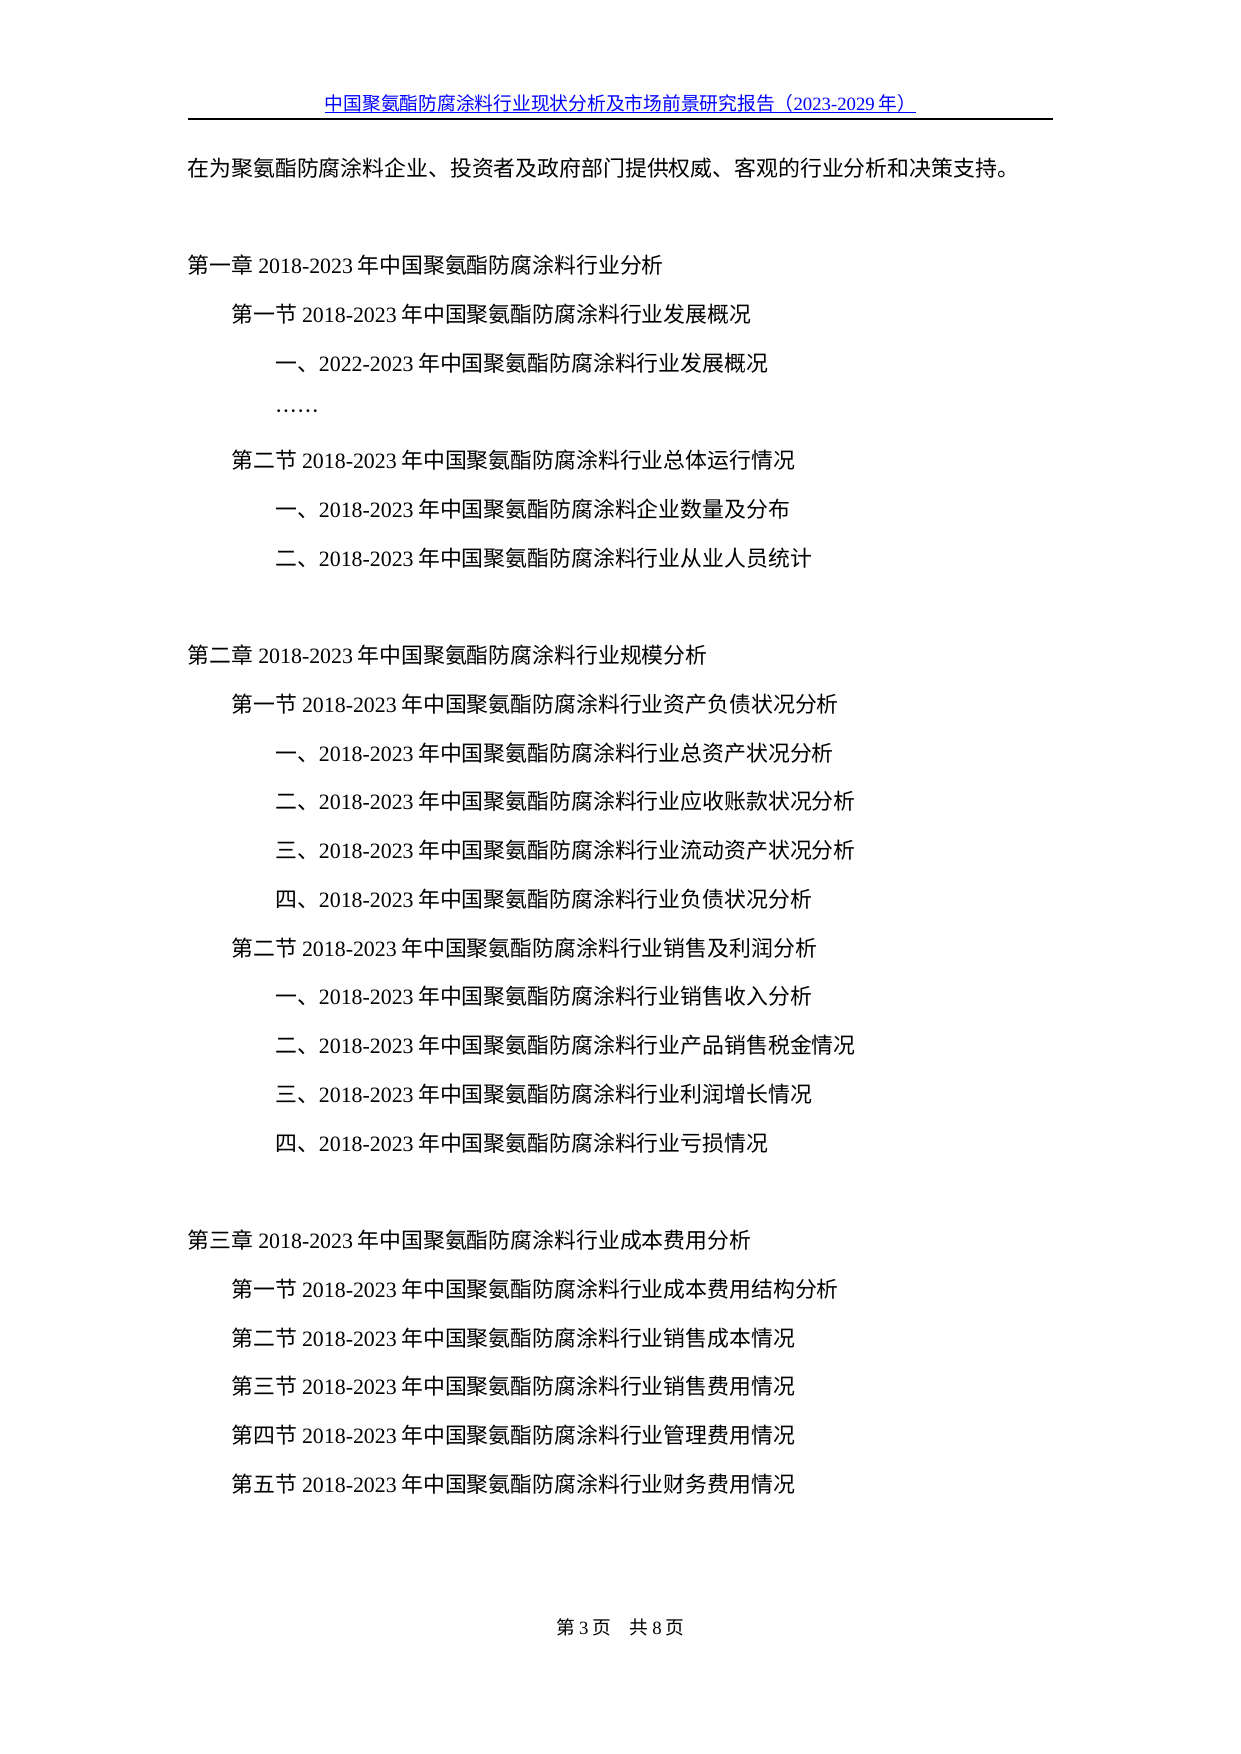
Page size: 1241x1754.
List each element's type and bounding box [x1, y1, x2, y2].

text [187, 150, 1053, 1499]
